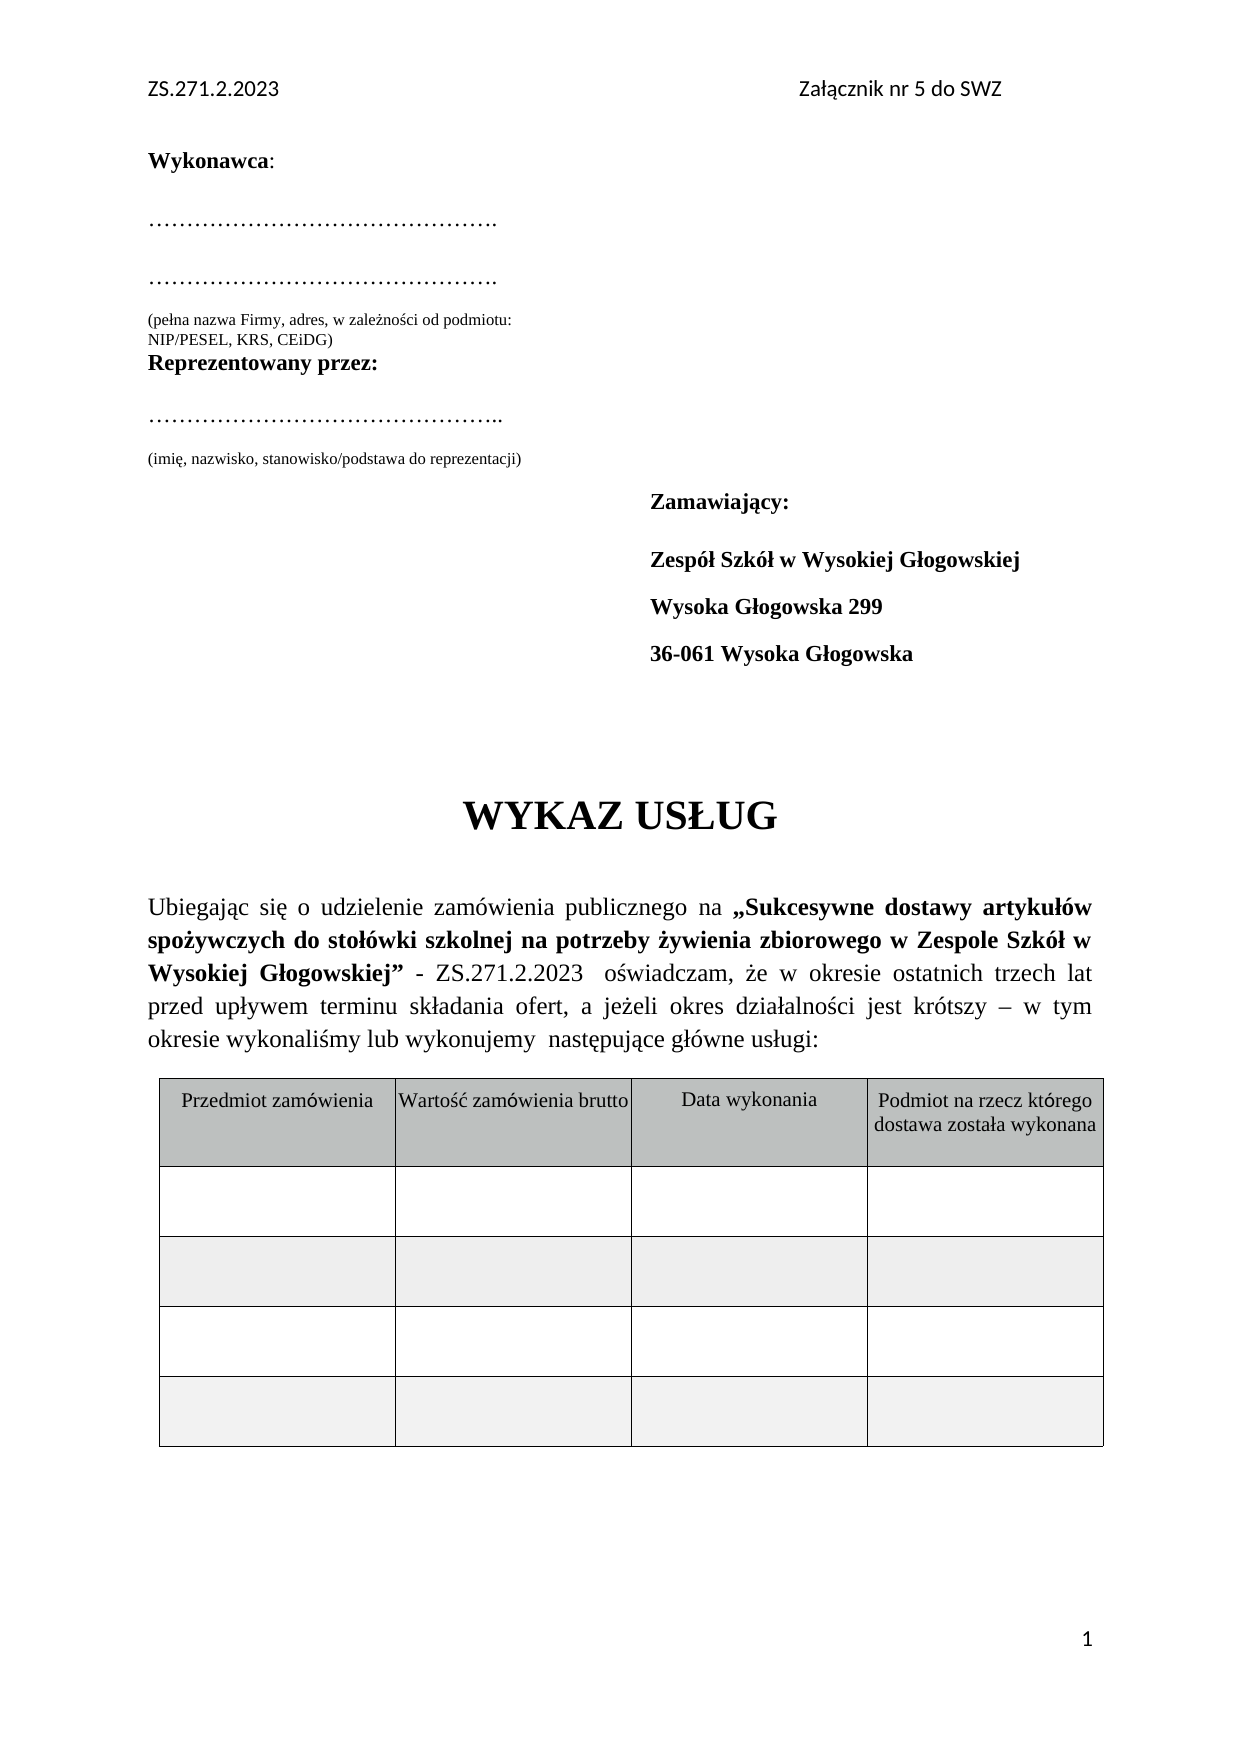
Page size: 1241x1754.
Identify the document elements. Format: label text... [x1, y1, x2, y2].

table_cell [396, 1237, 631, 1306]
text Wykonawca: [148, 148, 1093, 174]
table_cell [868, 1167, 1103, 1236]
table_cell [160, 1307, 395, 1376]
table_cell [632, 1167, 867, 1236]
table_cell [632, 1237, 867, 1306]
table_header Wartość zamówienia brutto [396, 1079, 631, 1166]
text Reprezentowany przez: [148, 348, 1093, 375]
text Ubiegając się o udzielenie zamówienia publicznego na „Sukcesywne dostawy artykułów spożywczych do stołówki szkolnej na potrzeby żywienia zbiorowego w Zespole Szkół w Wysokiej Głogowskiej” - ZS.271.2.2023 oświadczam, że w okresie ostatnich trzech lat przed upływem terminu składania ofert, a jeżeli okres działalności jest krótszy – w tym okresie wykonaliśmy lub wykonujemy następujące główne usługi: [148, 892, 1093, 1053]
table_cell [396, 1307, 631, 1376]
table_cell [632, 1377, 867, 1446]
text ……………………………………….. [148, 401, 1093, 428]
table_cell [396, 1377, 631, 1446]
table_cell [868, 1237, 1103, 1306]
text Zespół Szkół w Wysokiej Głogowskiej [650, 546, 1093, 572]
text ………………………………………. [148, 263, 1093, 289]
table_header Data wykonania [632, 1079, 867, 1166]
table_cell [160, 1167, 395, 1236]
subtitle WYKAZ USŁUG [148, 790, 1093, 838]
table_cell [396, 1167, 631, 1236]
text (pełna nazwa Firmy, adres, w zależności od podmiotu: [148, 310, 1093, 329]
text ………………………………………. [148, 205, 1093, 232]
table_cell [632, 1307, 867, 1376]
table_cell [160, 1377, 395, 1446]
table_header Podmiot na rzecz którego dostawa została wykonana [868, 1079, 1103, 1166]
table_cell [160, 1237, 395, 1306]
text (imię, nazwisko, stanowisko/podstawa do reprezentacji) [148, 448, 1093, 468]
text 36-061 Wysoka Głogowska [650, 641, 1093, 667]
table_cell [868, 1307, 1103, 1376]
text Zamawiający: [650, 488, 1093, 515]
text Wysoka Głogowska 299 [650, 593, 1093, 620]
table_header Przedmiot zamówienia [160, 1079, 395, 1166]
text NIP/PESEL, KRS, CEiDG) [148, 329, 1093, 348]
table_cell [868, 1377, 1103, 1446]
